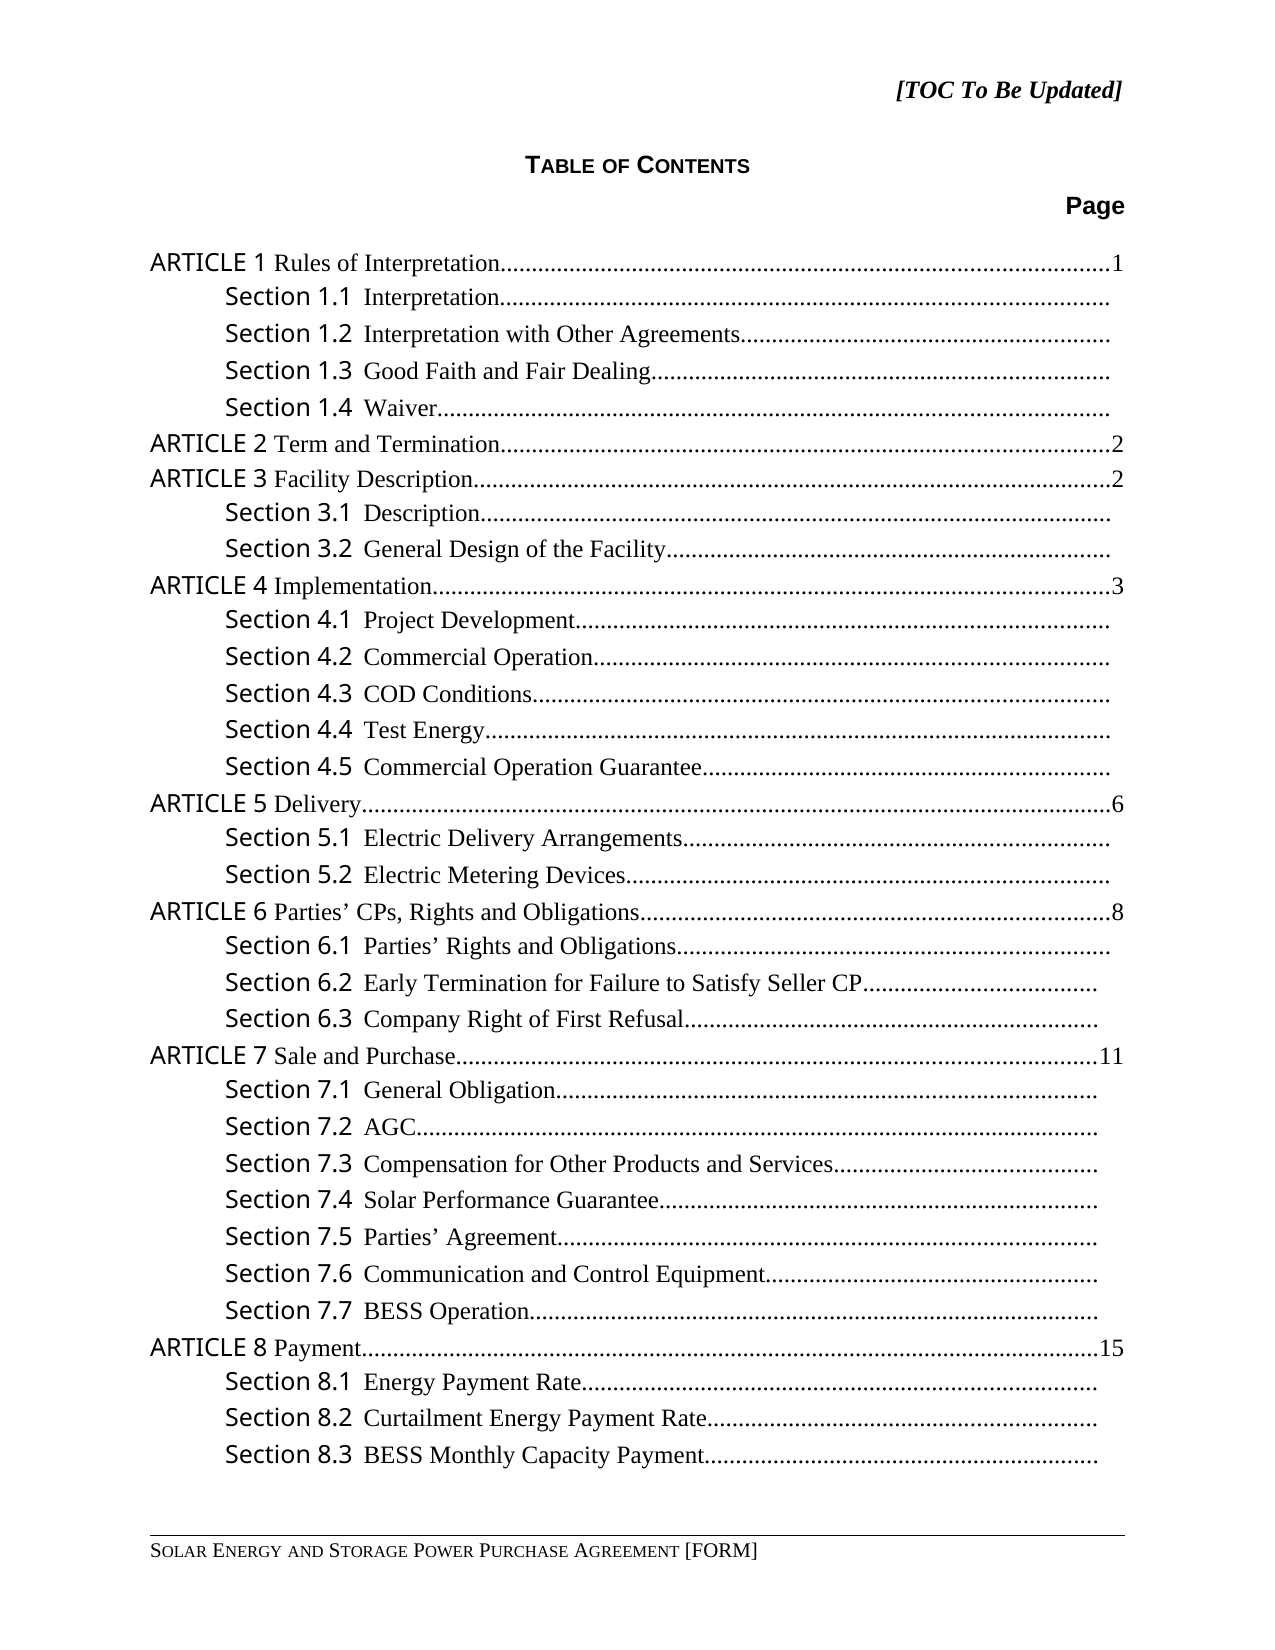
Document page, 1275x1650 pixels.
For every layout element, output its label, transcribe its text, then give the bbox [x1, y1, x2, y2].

text Section 7.1 General Obligation 11 [225, 1072, 1050, 1106]
text Section 8.3 BESS Monthly Capacity Payment 16 [225, 1437, 1050, 1471]
text Section 8.1 Energy Payment Rate 15 [225, 1363, 1050, 1397]
text Section 4.4 Test Energy 5 [225, 712, 1050, 746]
text Section 7.7 BESS Operation 14 [225, 1292, 1050, 1326]
text Article 5 Delivery 6 [150, 786, 1125, 820]
text Section 7.3 Compensation for Other Products and Services 12 [225, 1145, 1050, 1179]
text Section 1.2 Interpretation with Other Agreements 1 [225, 316, 1050, 350]
text Section 1.1 Interpretation 1 [225, 279, 1050, 313]
text Section 3.1 Description 2 [225, 494, 1050, 528]
text Section 7.5 Parties’ Agreement 14 [225, 1219, 1050, 1253]
text Section 7.4 Solar Performance Guarantee 14 [225, 1182, 1050, 1216]
text Article 8 Payment 15 [150, 1329, 1125, 1363]
text Article 4 Implementation 3 [150, 568, 1125, 602]
text Section 4.3 COD Conditions 4 [225, 675, 1050, 709]
text Section 3.2 General Design of the Facility 3 [225, 531, 1050, 565]
text Article 2 Term and Termination 2 [150, 426, 1125, 460]
text Page [150, 191, 1125, 220]
text Section 5.2 Electric Metering Devices 7 [225, 857, 1050, 891]
text Section 7.6 Communication and Control Equipment 14 [225, 1256, 1050, 1290]
subtitle Table of Contents [150, 150, 1125, 179]
text Article 6 Parties’ CPs, Rights and Obligations 8 [150, 893, 1125, 927]
text Section 1.3 Good Faith and Fair Dealing 2 [225, 353, 1050, 387]
text Article 3 Facility Description 2 [150, 460, 1125, 494]
text Section 5.1 Electric Delivery Arrangements 6 [225, 820, 1050, 854]
text Section 7.2 AGC 11 [225, 1108, 1050, 1143]
text Section 6.2 Early Termination for Failure to Satisfy Seller CP 10 [225, 964, 1050, 998]
text Section 4.5 Commercial Operation Guarantee 5 [225, 749, 1050, 783]
text Section 4.2 Commercial Operation 4 [225, 639, 1050, 673]
text Section 4.1 Project Development 3 [225, 602, 1050, 636]
text Article 7 Sale and Purchase 11 [150, 1038, 1125, 1072]
text Section 6.1 Parties’ Rights and Obligations 8 [225, 927, 1050, 961]
text Section 6.3 Company Right of First Refusal 10 [225, 1001, 1050, 1035]
text Article 1 Rules of Interpretation 1 [150, 245, 1125, 279]
text Section 8.2 Curtailment Energy Payment Rate 15 [225, 1400, 1050, 1434]
text Section 1.4 Waiver 2 [225, 389, 1050, 423]
